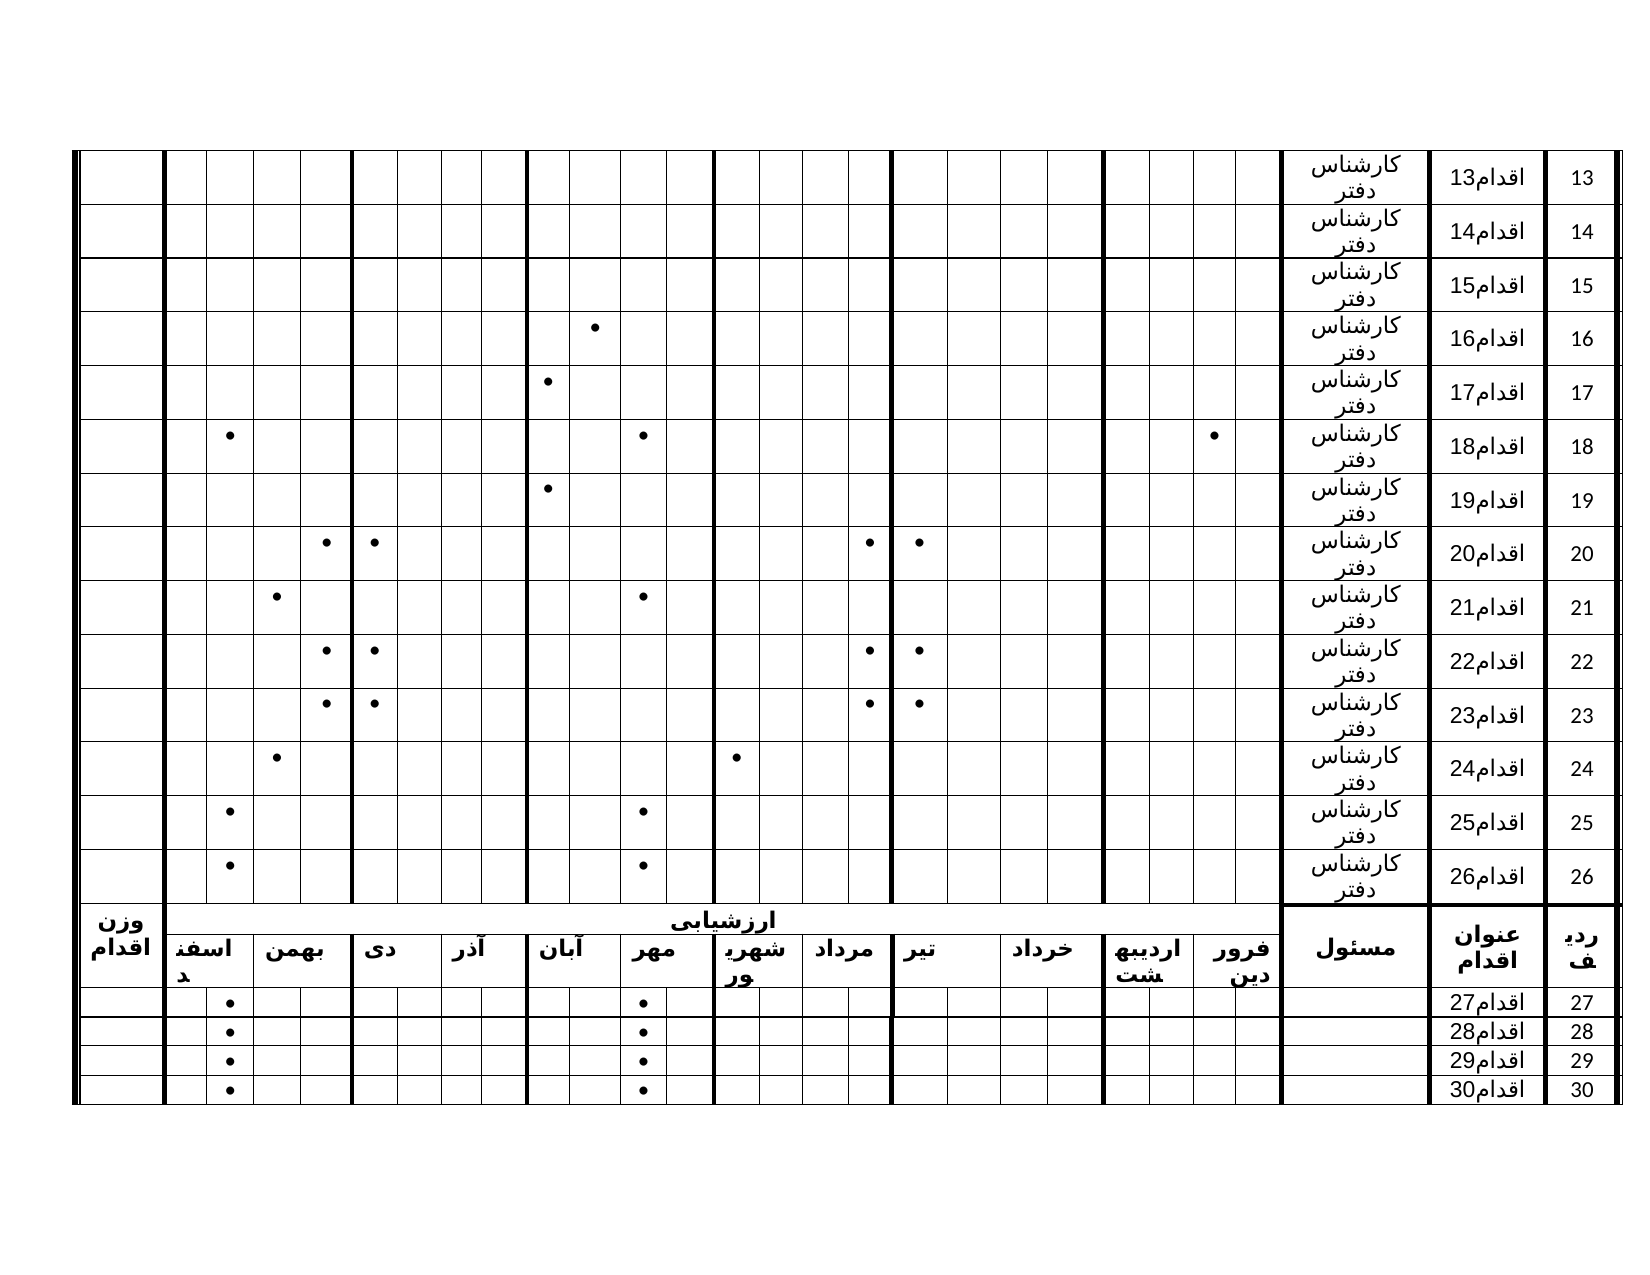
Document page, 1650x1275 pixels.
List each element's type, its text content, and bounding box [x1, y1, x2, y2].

table_cell [301, 474, 350, 526]
table_cell [570, 1018, 620, 1045]
table_cell [667, 1018, 712, 1045]
table_cell [1236, 259, 1279, 311]
table_cell [894, 1076, 947, 1103]
table_cell [254, 366, 300, 419]
table_cell 25 [1548, 796, 1614, 849]
table_cell [760, 151, 802, 204]
table_cell فروردین [1194, 935, 1279, 987]
table_cell آبان [529, 935, 620, 987]
table_cell [81, 635, 162, 687]
table_cell [667, 742, 712, 795]
table_cell [1194, 850, 1235, 902]
table_cell [760, 474, 802, 526]
table_cell [1194, 205, 1235, 257]
table_cell [1150, 312, 1193, 365]
table_cell [948, 259, 1000, 311]
table_cell [254, 635, 300, 687]
table_cell اقدام14 [1432, 205, 1543, 257]
table_cell [1001, 581, 1047, 634]
table_cell [1106, 850, 1149, 902]
table_cell [1048, 151, 1101, 204]
table_cell [894, 796, 947, 849]
table_cell [716, 259, 759, 311]
table_cell [81, 151, 162, 204]
table_cell [1048, 850, 1101, 902]
table_cell [1001, 151, 1047, 204]
table_cell اقدام21 [1432, 581, 1543, 634]
table_cell 14 [1548, 205, 1614, 257]
table_cell [803, 742, 848, 795]
table_cell [948, 151, 1000, 204]
table_cell [716, 581, 759, 634]
table_cell [1194, 1046, 1235, 1074]
table_cell • [354, 635, 397, 687]
table_cell [254, 151, 300, 204]
table_cell [570, 474, 620, 526]
table_cell [442, 151, 481, 204]
table_cell [442, 474, 481, 526]
table_cell [1150, 689, 1193, 741]
table_cell [529, 796, 569, 849]
table_cell [803, 366, 848, 419]
table_cell [398, 1076, 441, 1103]
table_cell [760, 312, 802, 365]
table_cell [1236, 151, 1279, 204]
table_cell [803, 420, 848, 472]
table_cell [716, 689, 759, 741]
table_cell [529, 420, 569, 472]
table_cell اقدام15 [1432, 259, 1543, 311]
table_cell [398, 742, 441, 795]
table_cell [1106, 689, 1149, 741]
table_cell [1236, 1046, 1279, 1074]
table_cell • [849, 527, 889, 580]
table_cell [398, 988, 441, 1016]
table_cell • [207, 1018, 253, 1045]
table_cell [81, 366, 162, 419]
table_cell اقدام29 [1432, 1046, 1543, 1074]
table_cell [1048, 366, 1101, 419]
table_cell [570, 420, 620, 472]
table_cell [81, 420, 162, 472]
table_cell [354, 988, 397, 1016]
table_cell [1150, 420, 1193, 472]
table_cell [948, 1046, 1000, 1074]
table_cell [894, 366, 947, 419]
table_cell [1150, 988, 1193, 1016]
table_cell [570, 1046, 620, 1074]
table_cell [1001, 850, 1047, 902]
table_cell [894, 581, 947, 634]
table_cell اقدام19 [1432, 474, 1543, 526]
table_cell [354, 796, 397, 849]
table_cell [849, 581, 889, 634]
table_cell [1150, 527, 1193, 580]
table_cell [529, 1018, 569, 1045]
table_cell [570, 205, 620, 257]
table_cell [849, 1018, 889, 1045]
table_cell [354, 1018, 397, 1045]
table_cell • [621, 1076, 666, 1103]
table_cell [849, 474, 889, 526]
table_cell [1194, 581, 1235, 634]
table_cell 21 [1548, 581, 1614, 634]
table_cell [529, 1046, 569, 1074]
table_cell اسفند [167, 935, 253, 987]
table_cell [1236, 527, 1279, 580]
table_cell [716, 796, 759, 849]
table_cell [1048, 581, 1101, 634]
table_cell [1194, 796, 1235, 849]
table_cell [81, 850, 162, 902]
table_cell [849, 988, 890, 1016]
table_cell [398, 1046, 441, 1074]
table_cell [803, 988, 848, 1016]
table_cell [1194, 312, 1235, 365]
table_cell [667, 151, 712, 204]
table_cell [621, 366, 666, 419]
table_cell اقدام30 [1432, 1076, 1543, 1103]
table_cell [254, 988, 300, 1016]
table_cell 13 [1548, 151, 1614, 204]
table_cell اقدام23 [1432, 689, 1543, 741]
table_cell اقدام24 [1432, 742, 1543, 795]
table_cell [482, 988, 525, 1016]
table_cell 15 [1548, 259, 1614, 311]
table_cell • [301, 527, 350, 580]
table_cell [1194, 1018, 1235, 1045]
table_cell [667, 635, 712, 687]
table_cell [1236, 850, 1279, 902]
table_cell [398, 635, 441, 687]
table_cell [894, 151, 947, 204]
table_cell • [621, 1046, 666, 1074]
table_cell مرداد [803, 935, 890, 987]
table_cell [442, 366, 481, 419]
table_cell [1106, 366, 1149, 419]
table_cell [570, 689, 620, 741]
table_cell [1001, 366, 1047, 419]
table_cell • [621, 850, 666, 902]
table_cell [1150, 1018, 1193, 1045]
table_cell [1150, 366, 1193, 419]
table_cell [301, 850, 350, 902]
table_cell 20 [1548, 527, 1614, 580]
table_cell [398, 850, 441, 902]
table_cell [1001, 420, 1047, 472]
table_cell [398, 527, 441, 580]
table_cell [254, 1076, 300, 1103]
table_cell [354, 1076, 397, 1103]
table_cell [1001, 796, 1047, 849]
table_cell [716, 635, 759, 687]
table_cell [207, 689, 253, 741]
table_cell • [207, 796, 253, 849]
table_cell [570, 259, 620, 311]
table_cell [570, 366, 620, 419]
table_cell • [529, 474, 569, 526]
table_cell [1236, 635, 1279, 687]
table_cell [167, 259, 206, 311]
table_cell [849, 1046, 889, 1074]
table_cell [167, 988, 206, 1016]
table_cell [167, 527, 206, 580]
table_cell اقدام25 [1432, 796, 1543, 849]
table_cell [398, 259, 441, 311]
table_cell [1106, 205, 1149, 257]
table_cell [667, 1076, 712, 1103]
table_cell [1048, 988, 1101, 1016]
table_cell [482, 689, 525, 741]
table_cell [570, 581, 620, 634]
table_cell [716, 527, 759, 580]
table_cell 17 [1548, 366, 1614, 419]
table_cell [529, 1076, 569, 1103]
table_cell [398, 474, 441, 526]
table_cell [442, 312, 481, 365]
table_cell [760, 635, 802, 687]
table_cell [1150, 1046, 1193, 1074]
table_cell [849, 205, 889, 257]
table_cell [207, 366, 253, 419]
table_cell [529, 205, 569, 257]
table_cell [529, 581, 569, 634]
table_cell [207, 205, 253, 257]
table_cell [81, 1018, 162, 1045]
table_cell [894, 312, 947, 365]
table_cell • [207, 1046, 253, 1074]
table_cell [1236, 312, 1279, 365]
table_cell کارشناس دفتر [1284, 259, 1427, 311]
table_cell [254, 312, 300, 365]
table_cell [1150, 474, 1193, 526]
table_cell [760, 205, 802, 257]
table_cell [482, 259, 525, 311]
table_cell [442, 1046, 481, 1074]
table_cell • [1194, 420, 1235, 472]
table_cell [354, 205, 397, 257]
table_cell [442, 205, 481, 257]
table_cell [948, 205, 1000, 257]
table_cell [482, 581, 525, 634]
table_cell [301, 742, 350, 795]
table_cell بهمن [254, 935, 350, 987]
table_cell [398, 151, 441, 204]
table_cell [1048, 474, 1101, 526]
table_cell [254, 689, 300, 741]
table_cell کارشناس دفتر [1284, 527, 1427, 580]
table_cell [482, 527, 525, 580]
table_cell [81, 527, 162, 580]
table_cell [849, 796, 889, 849]
table_cell [1150, 796, 1193, 849]
table_cell [482, 205, 525, 257]
table_cell [167, 420, 206, 472]
table_cell [81, 988, 162, 1016]
table_cell [301, 1076, 350, 1103]
table_cell ارزشیابی [167, 904, 1279, 933]
table_cell [482, 151, 525, 204]
table_cell [81, 312, 162, 365]
table_cell [207, 151, 253, 204]
table_cell [529, 527, 569, 580]
table_cell [482, 850, 525, 902]
table_cell [207, 312, 253, 365]
table_cell [570, 988, 620, 1016]
table_cell [1106, 1076, 1149, 1103]
table_cell [167, 1076, 206, 1103]
table_cell [570, 796, 620, 849]
table_cell [760, 527, 802, 580]
table_cell [803, 581, 848, 634]
table_cell [207, 581, 253, 634]
table_cell [398, 205, 441, 257]
table_cell [1048, 527, 1101, 580]
table_cell [803, 474, 848, 526]
table_cell [398, 689, 441, 741]
table_cell • [301, 635, 350, 687]
table_cell 28 [1548, 1018, 1614, 1045]
table_cell [167, 366, 206, 419]
table_cell [1150, 742, 1193, 795]
table_cell [948, 420, 1000, 472]
table_cell [1001, 312, 1047, 365]
table_cell [1106, 635, 1149, 687]
table_cell [167, 312, 206, 365]
table_cell [760, 1018, 802, 1045]
table_cell [948, 1076, 1000, 1103]
table_cell کارشناس دفتر [1284, 205, 1427, 257]
table_cell [167, 151, 206, 204]
table_cell اقدام28 [1432, 1018, 1543, 1045]
table_cell [667, 527, 712, 580]
table_cell [1194, 1076, 1235, 1103]
table_cell [1236, 205, 1279, 257]
table_cell • [207, 420, 253, 472]
table_cell 27 [1548, 988, 1614, 1016]
table_cell [301, 581, 350, 634]
table_cell [895, 988, 947, 1016]
table_cell [301, 259, 350, 311]
table_cell 26 [1548, 850, 1614, 902]
table_cell [803, 796, 848, 849]
table_cell کارشناس دفتر [1284, 850, 1427, 902]
table_cell [81, 474, 162, 526]
table_cell [1106, 312, 1149, 365]
table_cell اقدام20 [1432, 527, 1543, 580]
table_cell [398, 312, 441, 365]
table_cell [482, 1046, 525, 1074]
table_cell [1194, 474, 1235, 526]
table_cell [1194, 366, 1235, 419]
table_cell [442, 527, 481, 580]
table_cell [667, 1046, 712, 1074]
table_cell [442, 581, 481, 634]
table_cell [716, 988, 759, 1016]
table_cell [254, 259, 300, 311]
table_cell [1284, 988, 1427, 1016]
table_cell [1194, 527, 1235, 580]
table_cell [948, 1018, 1000, 1045]
table_cell [301, 205, 350, 257]
table_cell [529, 151, 569, 204]
table_cell [1048, 1018, 1101, 1045]
table_cell [167, 742, 206, 795]
table_cell [207, 474, 253, 526]
table_cell [81, 1046, 162, 1074]
table_cell [1001, 689, 1047, 741]
table_cell اقدام22 [1432, 635, 1543, 687]
table_cell [1001, 205, 1047, 257]
table_cell [529, 850, 569, 902]
table_cell [760, 1076, 802, 1103]
table_cell [1150, 635, 1193, 687]
table_cell کارشناس دفتر [1284, 366, 1427, 419]
table_cell • [254, 581, 300, 634]
table_cell 30 [1548, 1076, 1614, 1103]
table_cell [1150, 151, 1193, 204]
table_cell [716, 1018, 759, 1045]
table_cell [760, 988, 802, 1016]
table_cell [1106, 474, 1149, 526]
table_cell کارشناس دفتر [1284, 689, 1427, 741]
table_cell [667, 205, 712, 257]
table_cell [1194, 988, 1235, 1016]
table_cell آذر [442, 935, 525, 987]
table_cell کارشناس دفتر [1284, 474, 1427, 526]
table_cell کارشناس دفتر [1284, 151, 1427, 204]
table_cell [1236, 581, 1279, 634]
table_cell 22 [1548, 635, 1614, 687]
table_cell [254, 1046, 300, 1074]
table_cell [167, 1046, 206, 1074]
table_cell [1194, 635, 1235, 687]
table_cell [482, 474, 525, 526]
table_cell خرداد [1001, 935, 1101, 987]
table_cell 23 [1548, 689, 1614, 741]
table_cell [621, 635, 666, 687]
table_cell [948, 850, 1000, 902]
table_cell 19 [1548, 474, 1614, 526]
table_cell [167, 689, 206, 741]
table_cell [1106, 988, 1149, 1016]
table_cell [803, 1018, 848, 1045]
table_cell مهر [621, 935, 712, 987]
table_cell [482, 635, 525, 687]
table_cell [667, 581, 712, 634]
table_cell [716, 1076, 759, 1103]
table_cell [1001, 635, 1047, 687]
table_cell [1001, 474, 1047, 526]
table_cell [207, 527, 253, 580]
table_cell [894, 742, 947, 795]
table_cell [803, 205, 848, 257]
table_cell [803, 689, 848, 741]
table_cell [849, 742, 889, 795]
table_cell [482, 1076, 525, 1103]
table_cell [948, 988, 1000, 1016]
table_cell [529, 988, 569, 1016]
table_cell [667, 988, 712, 1016]
table_cell [1048, 420, 1101, 472]
table_cell شهریور [716, 935, 802, 987]
table_cell • [849, 689, 889, 741]
table_cell [1236, 420, 1279, 472]
table_cell [570, 635, 620, 687]
table_cell [948, 366, 1000, 419]
table_cell [1194, 742, 1235, 795]
table_cell [482, 366, 525, 419]
table_cell [716, 420, 759, 472]
table_cell [894, 420, 947, 472]
table_cell [1106, 742, 1149, 795]
table_cell [354, 420, 397, 472]
table_cell کارشناس دفتر [1284, 312, 1427, 365]
table_cell 16 [1548, 312, 1614, 365]
table_cell [760, 366, 802, 419]
table_cell [948, 796, 1000, 849]
table_cell [803, 635, 848, 687]
table_cell [1048, 796, 1101, 849]
table_cell ردیف [1548, 907, 1614, 987]
table_cell • [621, 420, 666, 472]
table_cell [1194, 151, 1235, 204]
table_cell [81, 1076, 162, 1103]
table_cell [1106, 581, 1149, 634]
table_cell [849, 151, 889, 204]
table_cell [621, 312, 666, 365]
table_cell [1236, 742, 1279, 795]
table_cell [1001, 742, 1047, 795]
table_cell [760, 259, 802, 311]
table_cell [482, 742, 525, 795]
table_cell [81, 581, 162, 634]
table_cell 18 [1548, 420, 1614, 472]
table_cell • [621, 1018, 666, 1045]
table_cell [442, 420, 481, 472]
table_cell [1150, 205, 1193, 257]
table_cell [354, 474, 397, 526]
table_cell [167, 205, 206, 257]
table_cell [301, 151, 350, 204]
table_cell [621, 151, 666, 204]
table_cell [760, 1046, 802, 1074]
table_cell • [894, 689, 947, 741]
table_cell [570, 850, 620, 902]
table_cell • [621, 988, 666, 1016]
table_cell [354, 581, 397, 634]
table_cell [716, 1046, 759, 1074]
table_cell [803, 259, 848, 311]
table_cell [803, 850, 848, 902]
table_cell [354, 366, 397, 419]
table_cell [667, 474, 712, 526]
table_cell [81, 205, 162, 257]
table_cell [803, 151, 848, 204]
table_cell • [894, 635, 947, 687]
table_cell [760, 581, 802, 634]
table_cell [254, 796, 300, 849]
table_cell [442, 1076, 481, 1103]
table_cell [894, 474, 947, 526]
table_cell [621, 742, 666, 795]
table_cell [1001, 527, 1047, 580]
table_cell [167, 474, 206, 526]
table_cell [1048, 742, 1101, 795]
table_cell [1106, 796, 1149, 849]
table_cell • [570, 312, 620, 365]
table_cell [716, 205, 759, 257]
table_cell دی [354, 935, 441, 987]
table_cell [1106, 151, 1149, 204]
table_cell [621, 527, 666, 580]
table_cell [398, 366, 441, 419]
table_cell [849, 312, 889, 365]
table_cell [1001, 988, 1047, 1016]
table_cell [1236, 1018, 1279, 1045]
table_cell [570, 742, 620, 795]
table_cell [667, 312, 712, 365]
table_cell [803, 527, 848, 580]
table_cell [948, 312, 1000, 365]
table_cell [849, 1076, 889, 1103]
table_cell [442, 796, 481, 849]
table_cell کارشناس دفتر [1284, 420, 1427, 472]
table_cell [301, 796, 350, 849]
table_cell • [894, 527, 947, 580]
table_cell [894, 205, 947, 257]
table_cell [760, 742, 802, 795]
table_cell [716, 474, 759, 526]
table_cell [1048, 1046, 1101, 1074]
table_cell [254, 527, 300, 580]
table_cell [1150, 581, 1193, 634]
table_cell [1236, 366, 1279, 419]
table_cell • [354, 689, 397, 741]
table_cell [1106, 1046, 1149, 1074]
table_cell [760, 796, 802, 849]
table_cell • [849, 635, 889, 687]
table_cell • [716, 742, 759, 795]
table_cell [1194, 689, 1235, 741]
table_cell • [621, 796, 666, 849]
table_cell [254, 474, 300, 526]
table_cell • [254, 742, 300, 795]
table_cell [1236, 796, 1279, 849]
table_cell [354, 151, 397, 204]
table_cell [760, 420, 802, 472]
table_cell • [529, 366, 569, 419]
table_cell [1048, 635, 1101, 687]
table_cell [1284, 1076, 1427, 1103]
table_cell [442, 988, 481, 1016]
table_cell کارشناس دفتر [1284, 742, 1427, 795]
table_cell [81, 689, 162, 741]
table_cell [1001, 1076, 1047, 1103]
table_cell [529, 312, 569, 365]
table_cell [167, 850, 206, 902]
table_cell [948, 635, 1000, 687]
table_cell اقدام26 [1432, 850, 1543, 902]
table_cell [760, 689, 802, 741]
table_cell [442, 850, 481, 902]
table_cell [354, 259, 397, 311]
table_cell [1150, 850, 1193, 902]
table_cell [1001, 1018, 1047, 1045]
table_cell [1150, 259, 1193, 311]
table_cell [529, 635, 569, 687]
table_cell [81, 259, 162, 311]
table_cell [803, 1076, 848, 1103]
table_cell [760, 850, 802, 902]
table_cell [167, 1018, 206, 1045]
table_cell [570, 1076, 620, 1103]
table_cell [894, 1046, 947, 1074]
table_cell • [207, 988, 253, 1016]
table_cell [398, 581, 441, 634]
table_cell [442, 259, 481, 311]
table_cell [1106, 1018, 1149, 1045]
table_cell [1284, 1046, 1427, 1074]
table_cell اقدام27 [1432, 988, 1543, 1016]
table_cell [354, 1046, 397, 1074]
table_cell [398, 1018, 441, 1045]
table_cell [667, 850, 712, 902]
table_cell [442, 1018, 481, 1045]
table_cell 24 [1548, 742, 1614, 795]
table_cell • [207, 850, 253, 902]
table_cell [529, 259, 569, 311]
table_cell [1001, 1046, 1047, 1074]
table_cell [621, 259, 666, 311]
table_cell [207, 635, 253, 687]
table_cell • [621, 581, 666, 634]
table_cell [948, 527, 1000, 580]
table_cell اقدام13 [1432, 151, 1543, 204]
table_cell [442, 742, 481, 795]
table_cell [207, 259, 253, 311]
table_cell اقدام17 [1432, 366, 1543, 419]
table_cell [570, 527, 620, 580]
table_cell [301, 312, 350, 365]
table_cell [301, 366, 350, 419]
table_cell [1001, 259, 1047, 311]
table_cell [1236, 1076, 1279, 1103]
table_cell [716, 366, 759, 419]
table_cell [81, 796, 162, 849]
table_cell [667, 689, 712, 741]
table_cell [570, 151, 620, 204]
table_cell [167, 635, 206, 687]
table_cell اقدام16 [1432, 312, 1543, 365]
table_cell 29 [1548, 1046, 1614, 1074]
table_cell [667, 420, 712, 472]
table_cell [1106, 527, 1149, 580]
table_cell [1194, 259, 1235, 311]
table_cell [1284, 1018, 1427, 1045]
table_cell [354, 312, 397, 365]
table_cell [716, 151, 759, 204]
table_cell [482, 796, 525, 849]
table_cell [1236, 474, 1279, 526]
table_cell تیر [895, 935, 1000, 987]
table_cell وزن اقدام [81, 904, 162, 987]
table_cell [1106, 259, 1149, 311]
table_cell [442, 689, 481, 741]
table_cell [803, 312, 848, 365]
table_cell اقدام18 [1432, 420, 1543, 472]
table_cell [621, 689, 666, 741]
table_cell [482, 420, 525, 472]
table_cell • [301, 689, 350, 741]
table_cell [301, 1018, 350, 1045]
table_cell [1236, 988, 1279, 1016]
table_cell [167, 796, 206, 849]
table_cell عنوان اقدام [1432, 907, 1543, 987]
table_cell [398, 420, 441, 472]
table_cell [1048, 259, 1101, 311]
table_cell [1106, 420, 1149, 472]
table_cell [716, 850, 759, 902]
table_cell [1150, 1076, 1193, 1103]
table_cell [803, 1046, 848, 1074]
table_cell [1048, 312, 1101, 365]
table_cell کارشناس دفتر [1284, 796, 1427, 849]
table_cell [849, 850, 889, 902]
table_cell [621, 474, 666, 526]
table_cell کارشناس دفتر [1284, 581, 1427, 634]
table_cell اردیبهشت [1106, 935, 1193, 987]
table_cell [254, 850, 300, 902]
table_cell [207, 742, 253, 795]
table_cell کارشناس دفتر [1284, 635, 1427, 687]
table_cell [621, 205, 666, 257]
table_cell [894, 1018, 947, 1045]
table_cell [167, 581, 206, 634]
table_cell [1048, 689, 1101, 741]
table_cell [667, 796, 712, 849]
table_cell [81, 742, 162, 795]
table_cell [254, 420, 300, 472]
table_cell [716, 312, 759, 365]
table_cell [667, 259, 712, 311]
table_cell مسئول [1284, 907, 1427, 987]
table_cell [849, 366, 889, 419]
table_cell [1048, 205, 1101, 257]
table_cell [254, 205, 300, 257]
table_cell [442, 635, 481, 687]
table_cell [301, 988, 350, 1016]
table_cell [894, 259, 947, 311]
table_cell [849, 259, 889, 311]
table_cell [948, 474, 1000, 526]
table_cell [529, 689, 569, 741]
table_cell [301, 1046, 350, 1074]
table_cell [948, 689, 1000, 741]
table_cell [482, 312, 525, 365]
table_cell [849, 420, 889, 472]
table_cell [1048, 1076, 1101, 1103]
table_cell [1236, 689, 1279, 741]
table_cell [948, 581, 1000, 634]
table_cell [529, 742, 569, 795]
table_cell [301, 420, 350, 472]
table_cell [398, 796, 441, 849]
table_cell [894, 850, 947, 902]
table_cell • [207, 1076, 253, 1103]
table_cell [948, 742, 1000, 795]
table_cell [354, 850, 397, 902]
table_cell [667, 366, 712, 419]
table_cell • [354, 527, 397, 580]
table_cell [254, 1018, 300, 1045]
table_cell [482, 1018, 525, 1045]
table_cell [354, 742, 397, 795]
